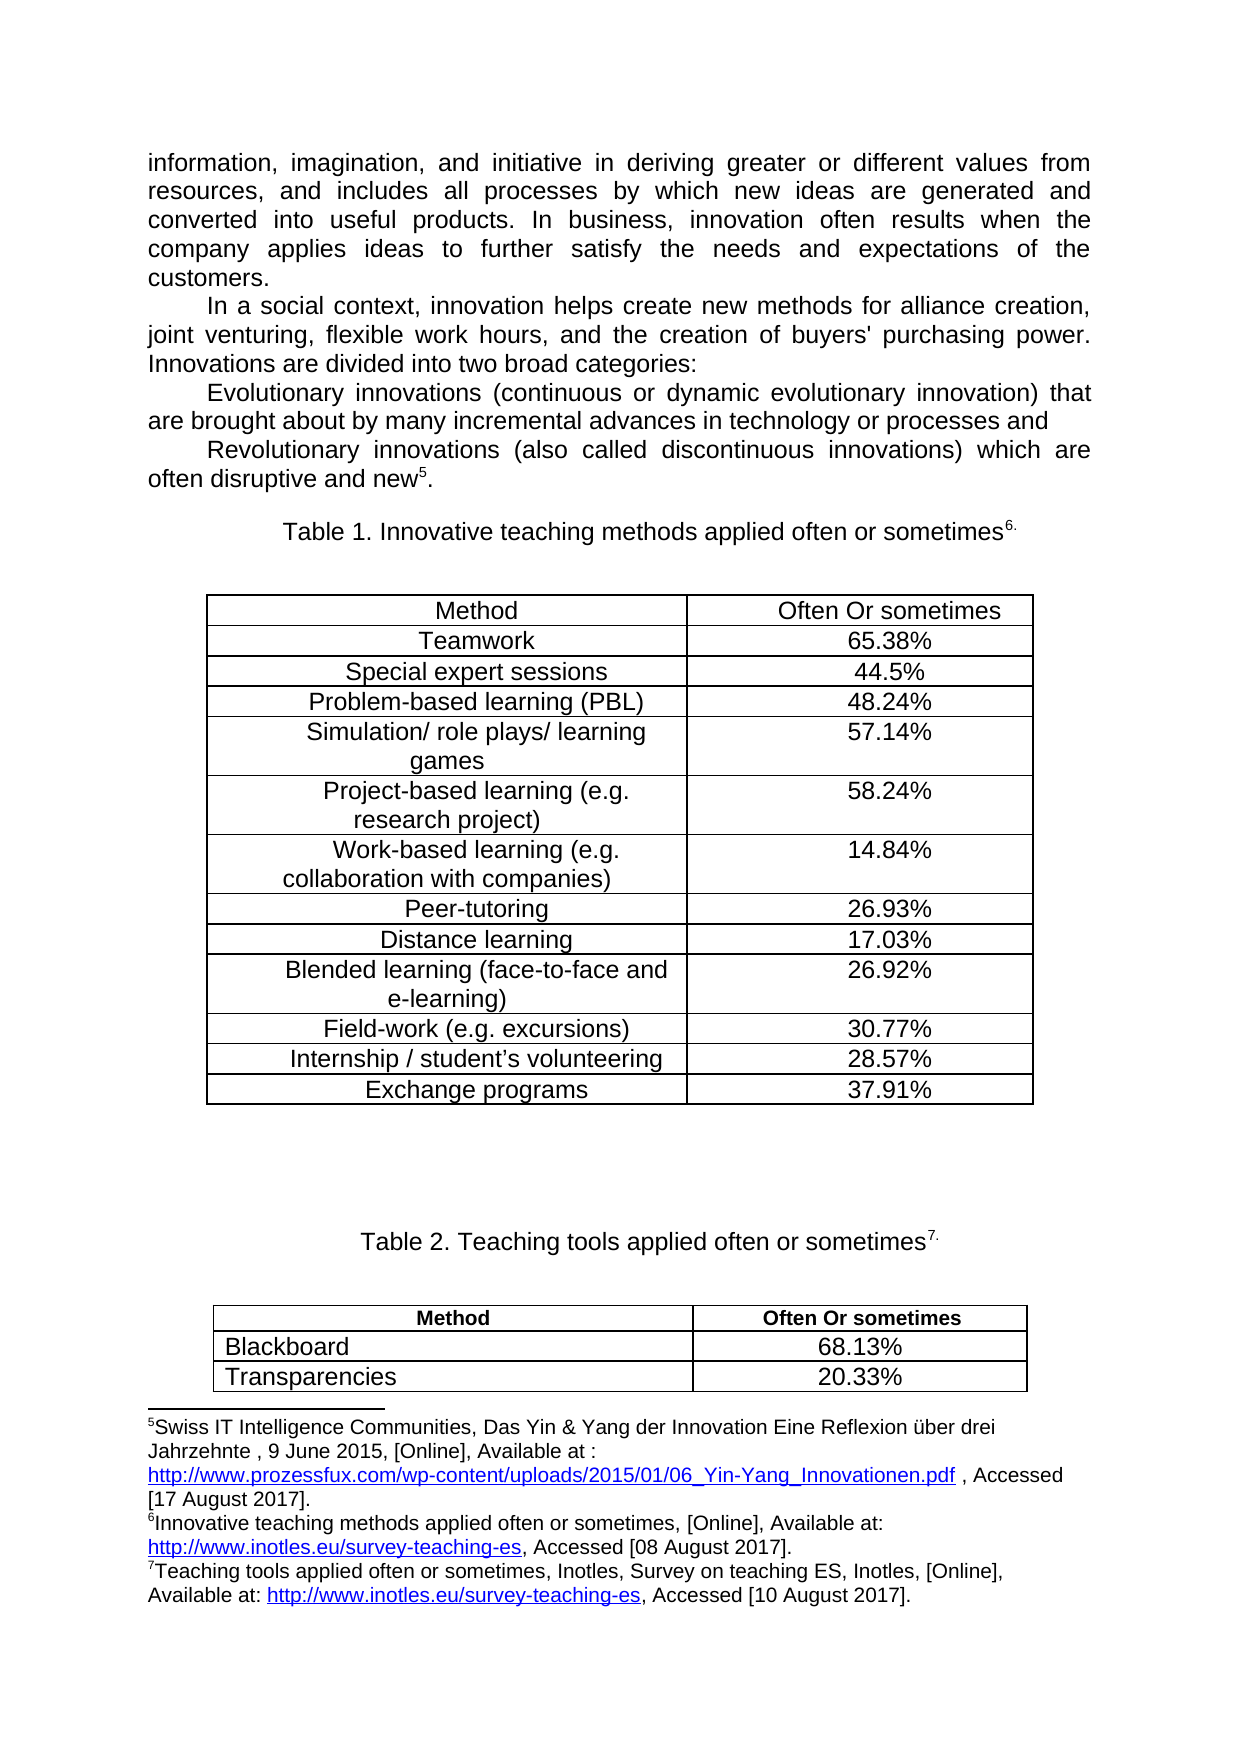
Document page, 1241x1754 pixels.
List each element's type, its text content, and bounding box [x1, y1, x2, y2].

table_cell Work-based learning (e.g. collaboration with companies) [208, 835, 686, 893]
table_cell Distance learning [208, 925, 686, 953]
table_cell Special expert sessions [208, 657, 686, 685]
text Table 2. Teaching tools applied often or sometimes. [148, 1227, 1093, 1256]
table_header Method [214, 1306, 692, 1330]
table_cell 44.5% [688, 657, 1032, 685]
table_cell 48.24% [688, 687, 1032, 716]
table_cell 14.84% [688, 835, 1032, 893]
text Revolutionary innovations (also called discontinuous innovations) which are often disruptive and new. [148, 435, 1093, 493]
text Evolutionary innovations (continuous or dynamic evolutionary innovation) that are brought about by many incremental advances in technology or processes and [148, 378, 1093, 435]
table_cell Field-work (e.g. excursions) [208, 1014, 686, 1043]
table_cell Project-based learning (e.g. research project) [208, 776, 686, 834]
table_cell Blended learning (face-to-face and e-learning) [208, 955, 686, 1012]
table_cell 37.91% [688, 1075, 1032, 1103]
table_cell 30.77% [688, 1014, 1032, 1043]
table_header Method [208, 596, 686, 624]
table_cell Transparencies [214, 1362, 692, 1391]
table_cell 28.57% [688, 1044, 1032, 1073]
table_cell Peer-tutoring [208, 894, 686, 923]
table_cell 57.14% [688, 717, 1032, 774]
table_cell Problem-based learning (PBL) [208, 687, 686, 716]
table_cell Internship / student’s volunteering [208, 1044, 686, 1073]
table_cell 20.33% [694, 1362, 1026, 1391]
text In a social context, innovation helps create new methods for alliance creation, joint venturing, flexible work hours, and the creation of buyers' purchasing power. Innovations are divided into two broad categories: [148, 291, 1093, 378]
table_cell Blackboard [214, 1332, 692, 1360]
table_cell 26.93% [688, 894, 1032, 923]
table_cell 58.24% [688, 776, 1032, 834]
table_cell Exchange programs [208, 1075, 686, 1103]
table_header Often Or sometimes [694, 1306, 1026, 1330]
table_cell 65.38% [688, 626, 1032, 655]
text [148, 148, 1093, 291]
table_cell 26.92% [688, 955, 1032, 1012]
table_cell Teamwork [208, 626, 686, 655]
table_cell 68.13% [694, 1332, 1026, 1360]
table_cell Simulation/ role plays/ learning games [208, 717, 686, 774]
table_header Often Or sometimes [688, 596, 1032, 624]
text Table 1. Innovative teaching methods applied often or sometimes. [148, 517, 1093, 545]
table_cell 17.03% [688, 925, 1032, 953]
